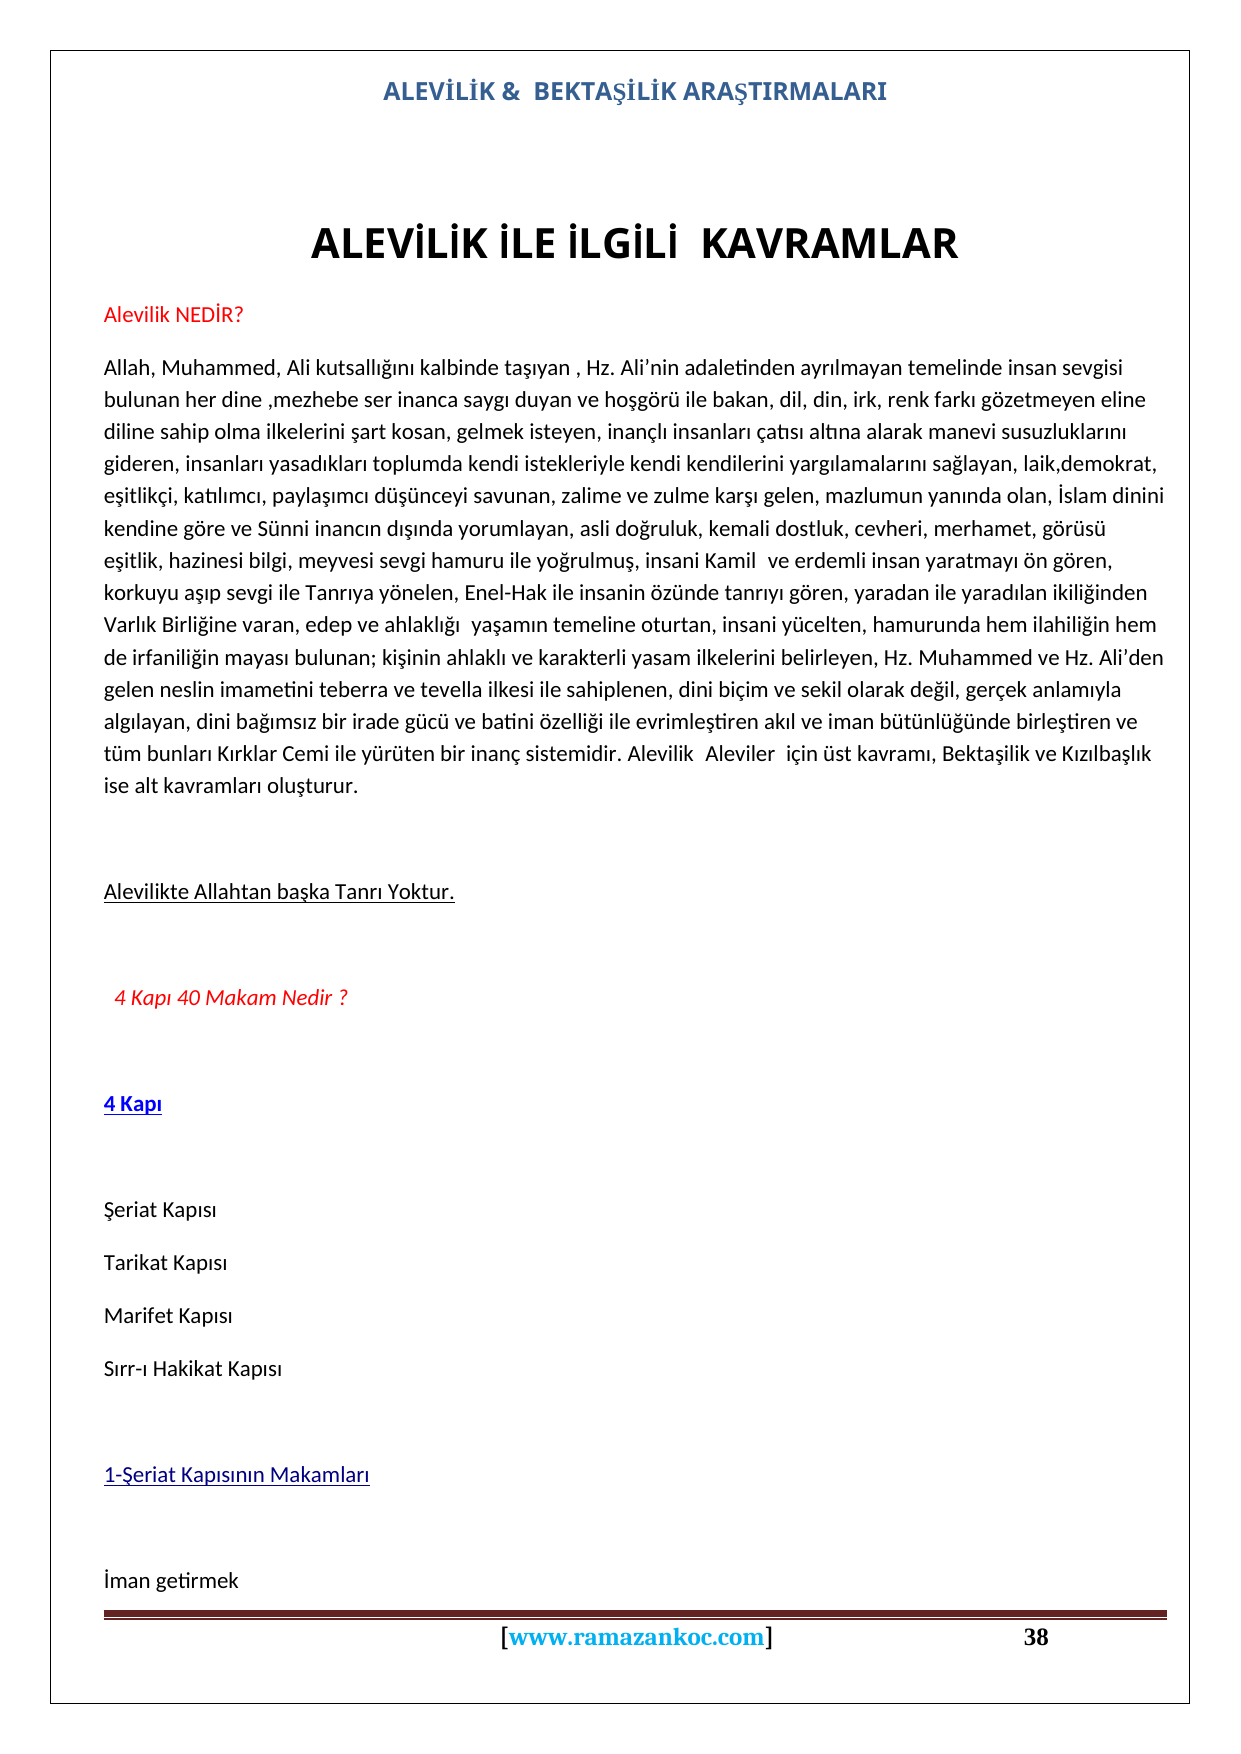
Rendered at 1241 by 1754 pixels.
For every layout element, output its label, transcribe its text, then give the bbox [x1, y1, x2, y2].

text Alevilik NEDİR? [103, 300, 1167, 328]
text 1-Şeriat Kapısının Makamları [103, 1461, 1167, 1489]
text İman getirmek [103, 1567, 1167, 1595]
text Marifet Kapısı [103, 1302, 1167, 1329]
text Tarikat Kapısı [103, 1248, 1167, 1277]
text 4 Kapı 40 Makam Nedir ? [103, 983, 1167, 1011]
text 4 Kapı [103, 1089, 1167, 1117]
text Alevilikte Allahtan başka Tanrı Yoktur. [103, 877, 1167, 905]
text Allah, Muhammed, Ali kutsallığını kalbinde taşıyan , Hz. Ali’nin adaletinden ayrılmayan temelinde insan sevgisi bulunan her dine ,mezhebe ser inanca saygı duyan ve hoşgörü ile bakan, dil, din, irk, renk farkı gözetmeyen eline diline sahip olma ilkelerini şart kosan, gelmek isteyen, inançlı insanları çatısı altına alarak manevi susuzluklarını gideren, insanları yasadıkları toplumda kendi istekleriyle kendi kendilerini yargılamalarını sağlayan, laik,demokrat, eşitlikçi, katılımcı, paylaşımcı düşünceyi savunan, zalime ve zulme karşı gelen, mazlumun yanında olan, İslam dinini kendine göre ve Sünni inancın dışında yorumlayan, asli doğruluk, kemali dostluk, cevheri, merhamet, görüsü eşitlik, hazinesi bilgi, meyvesi sevgi hamuru ile yoğrulmuş, insani Kamil ve erdemli insan yaratmayı ön gören, korkuyu aşıp sevgi ile Tanrıya yönelen, Enel-Hak ile insanin özünde tanrıyı gören, yaradan ile yaradılan ikiliğinden Varlık Birliğine varan, edep ve ahlaklığı yaşamın temeline oturtan, insani yücelten, hamurunda hem ilahiliğin hem de irfaniliğin mayası bulunan; kişinin ahlaklı ve karakterli yasam ilkelerini belirleyen, Hz. Muhammed ve Hz. Ali’den gelen neslin imametini teberra ve tevella ilkesi ile sahiplenen, dini biçim ve sekil olarak değil, gerçek anlamıyla algılayan, dini bağımsız bir irade gücü ve batini özelliği ile evrimleştiren akıl ve iman bütünlüğünde birleştiren ve tüm bunları Kırklar Cemi ile yürüten bir inanç sistemidir. Alevilik Aleviler için üst kavramı, Bektaşilik ve Kızılbaşlık ise alt kavramları oluşturur. [103, 353, 1167, 799]
text Sırr-ı Hakikat Kapısı [103, 1354, 1167, 1383]
text Şeriat Kapısı [103, 1196, 1167, 1223]
text ALEVİLİK İLE İLGİLİ KAVRAMLAR [103, 214, 1167, 271]
